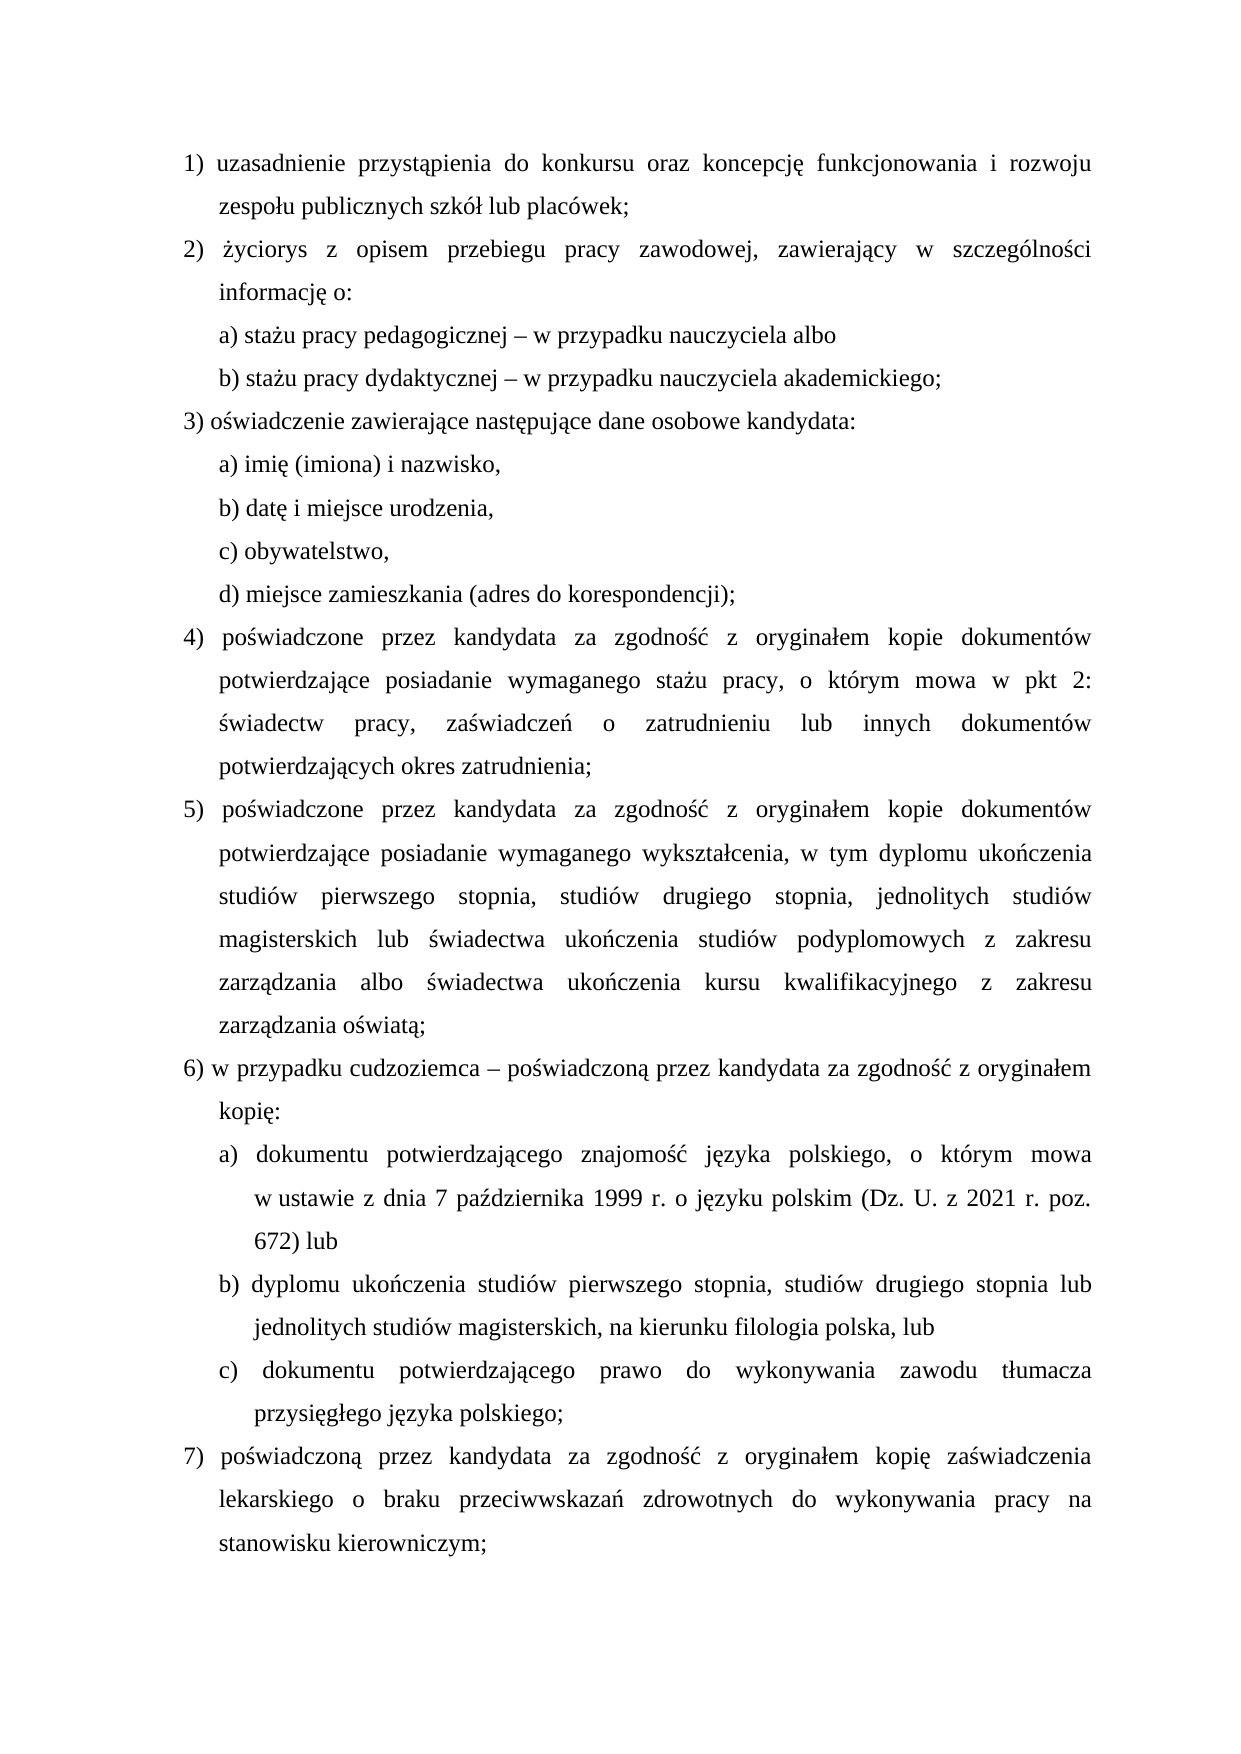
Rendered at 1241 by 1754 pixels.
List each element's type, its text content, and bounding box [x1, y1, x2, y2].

text 3) oświadczenie zawierające następujące dane osobowe kandydata: [183, 406, 1093, 435]
text c) dokumentu potwierdzającego prawo do wykonywania zawodu tłumacza przysięgłego języka polskiego; [218, 1355, 1093, 1427]
text c) obywatelstwo, [218, 536, 1093, 564]
text 7) poświadczoną przez kandydata za zgodność z oryginałem kopię zaświadczenia lekarskiego o braku przeciwwskazań zdrowotnych do wykonywania pracy na stanowisku kierowniczym; [183, 1441, 1093, 1556]
text 6) w przypadku cudzoziemca – poświadczoną przez kandydata za zgodność z oryginałem kopię: [183, 1053, 1093, 1125]
text a) dokumentu potwierdzającego znajomość języka polskiego, o którym mowa w ustawie z dnia 7 października 1999 r. o języku polskim (Dz. U. z 2021 r. poz. 672) lub [218, 1139, 1093, 1254]
text a) stażu pracy pedagogicznej – w przypadku nauczyciela albo [218, 320, 1093, 349]
text 2) życiorys z opisem przebiegu pracy zawodowej, zawierający w szczególności informację o: [183, 234, 1093, 306]
text 4) poświadczone przez kandydata za zgodność z oryginałem kopie dokumentów potwierdzające posiadanie wymaganego stażu pracy, o którym mowa w pkt 2: świadectw pracy, zaświadczeń o zatrudnieniu lub innych dokumentów potwierdzających okres zatrudnienia; [183, 622, 1093, 780]
text b) dyplomu ukończenia studiów pierwszego stopnia, studiów drugiego stopnia lub jednolitych studiów magisterskich, na kierunku filologia polska, lub [218, 1269, 1093, 1341]
text b) stażu pracy dydaktycznej – w przypadku nauczyciela akademickiego; [218, 363, 1093, 392]
text b) datę i miejsce urodzenia, [218, 493, 1093, 521]
text a) imię (imiona) i nazwisko, [218, 449, 1093, 478]
text d) miejsce zamieszkania (adres do korespondencji); [218, 579, 1093, 608]
text 5) poświadczone przez kandydata za zgodność z oryginałem kopie dokumentów potwierdzające posiadanie wymaganego wykształcenia, w tym dyplomu ukończenia studiów pierwszego stopnia, studiów drugiego stopnia, jednolitych studiów magisterskich lub świadectwa ukończenia studiów podyplomowych z zakresu zarządzania albo świadectwa ukończenia kursu kwalifikacyjnego z zakresu zarządzania oświatą; [183, 794, 1093, 1039]
text 1) uzasadnienie przystąpienia do konkursu oraz koncepcję funkcjonowania i rozwoju zespołu publicznych szkół lub placówek; [183, 148, 1093, 219]
